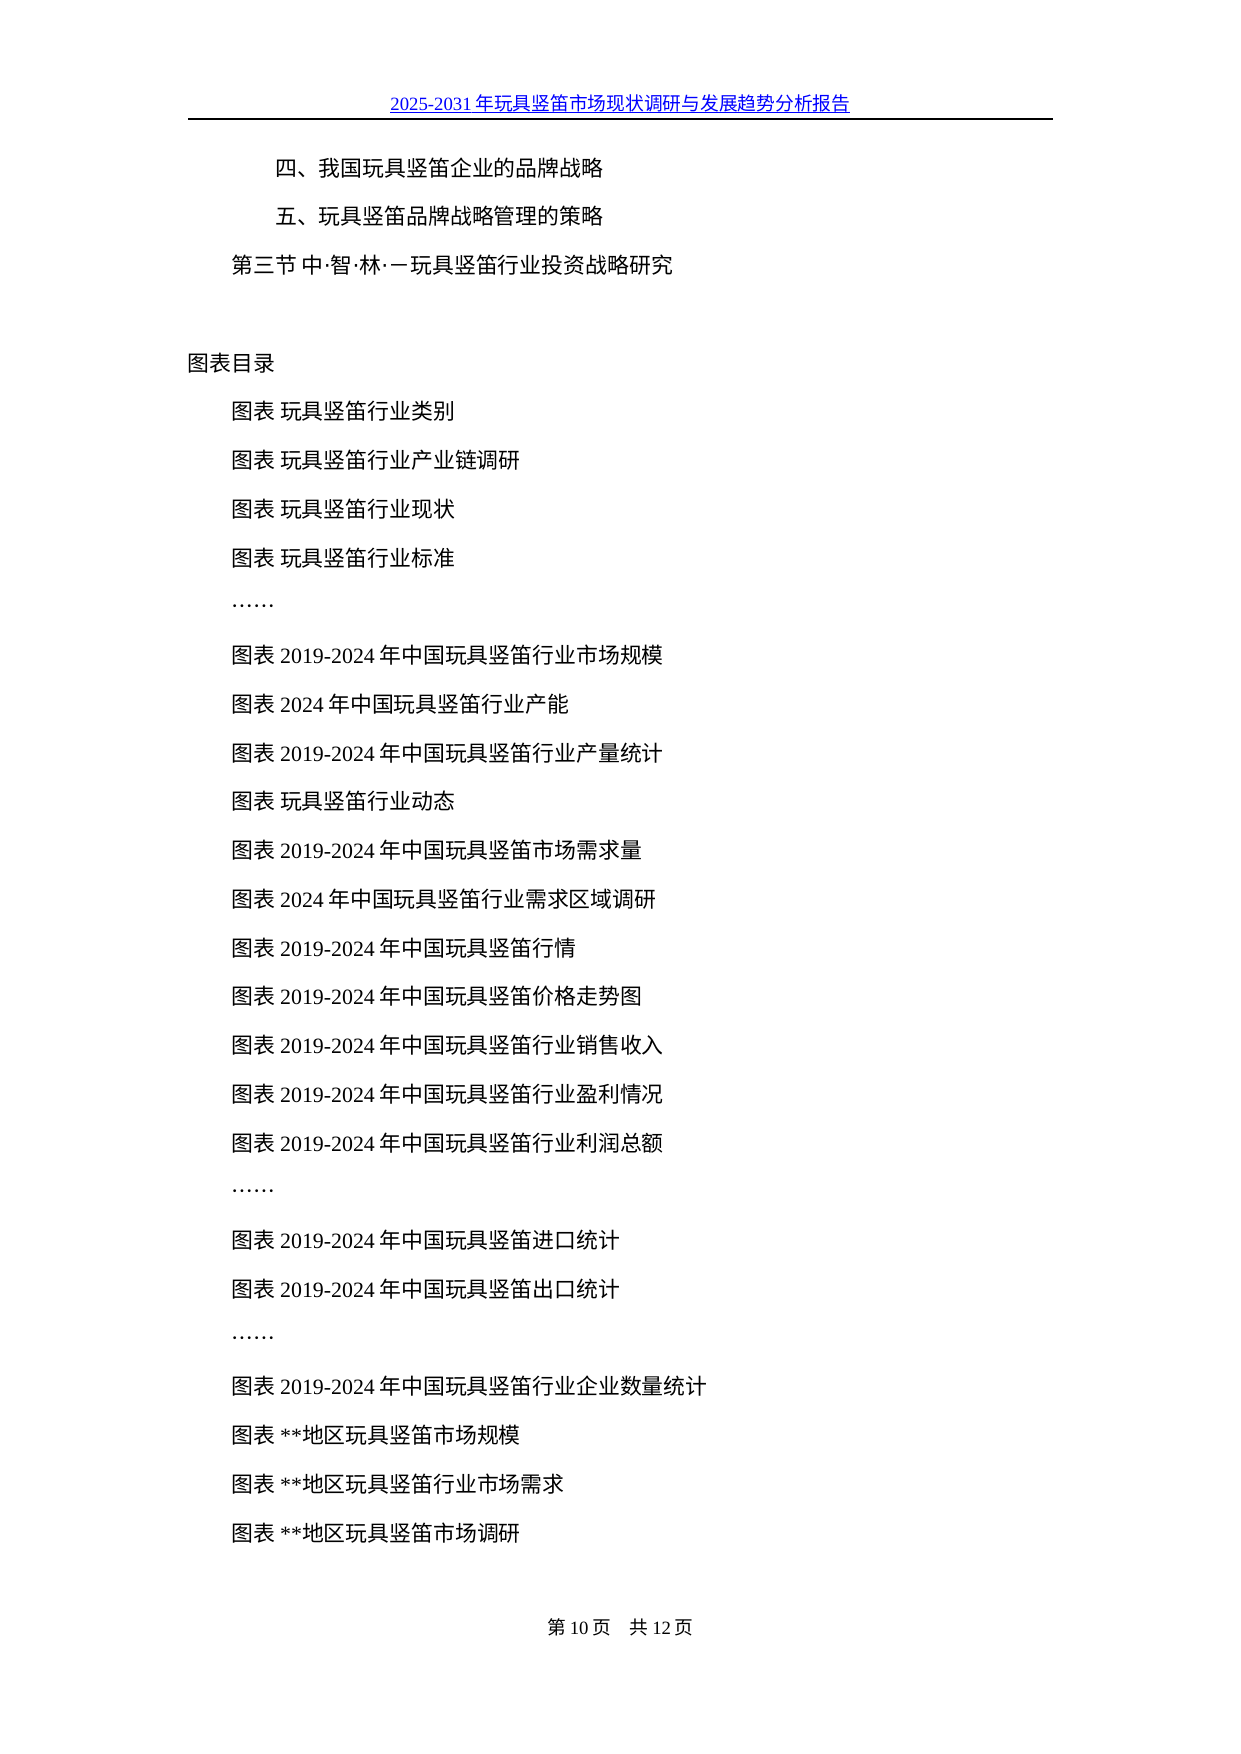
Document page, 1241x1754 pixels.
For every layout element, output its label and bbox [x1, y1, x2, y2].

text [187, 150, 1053, 1548]
